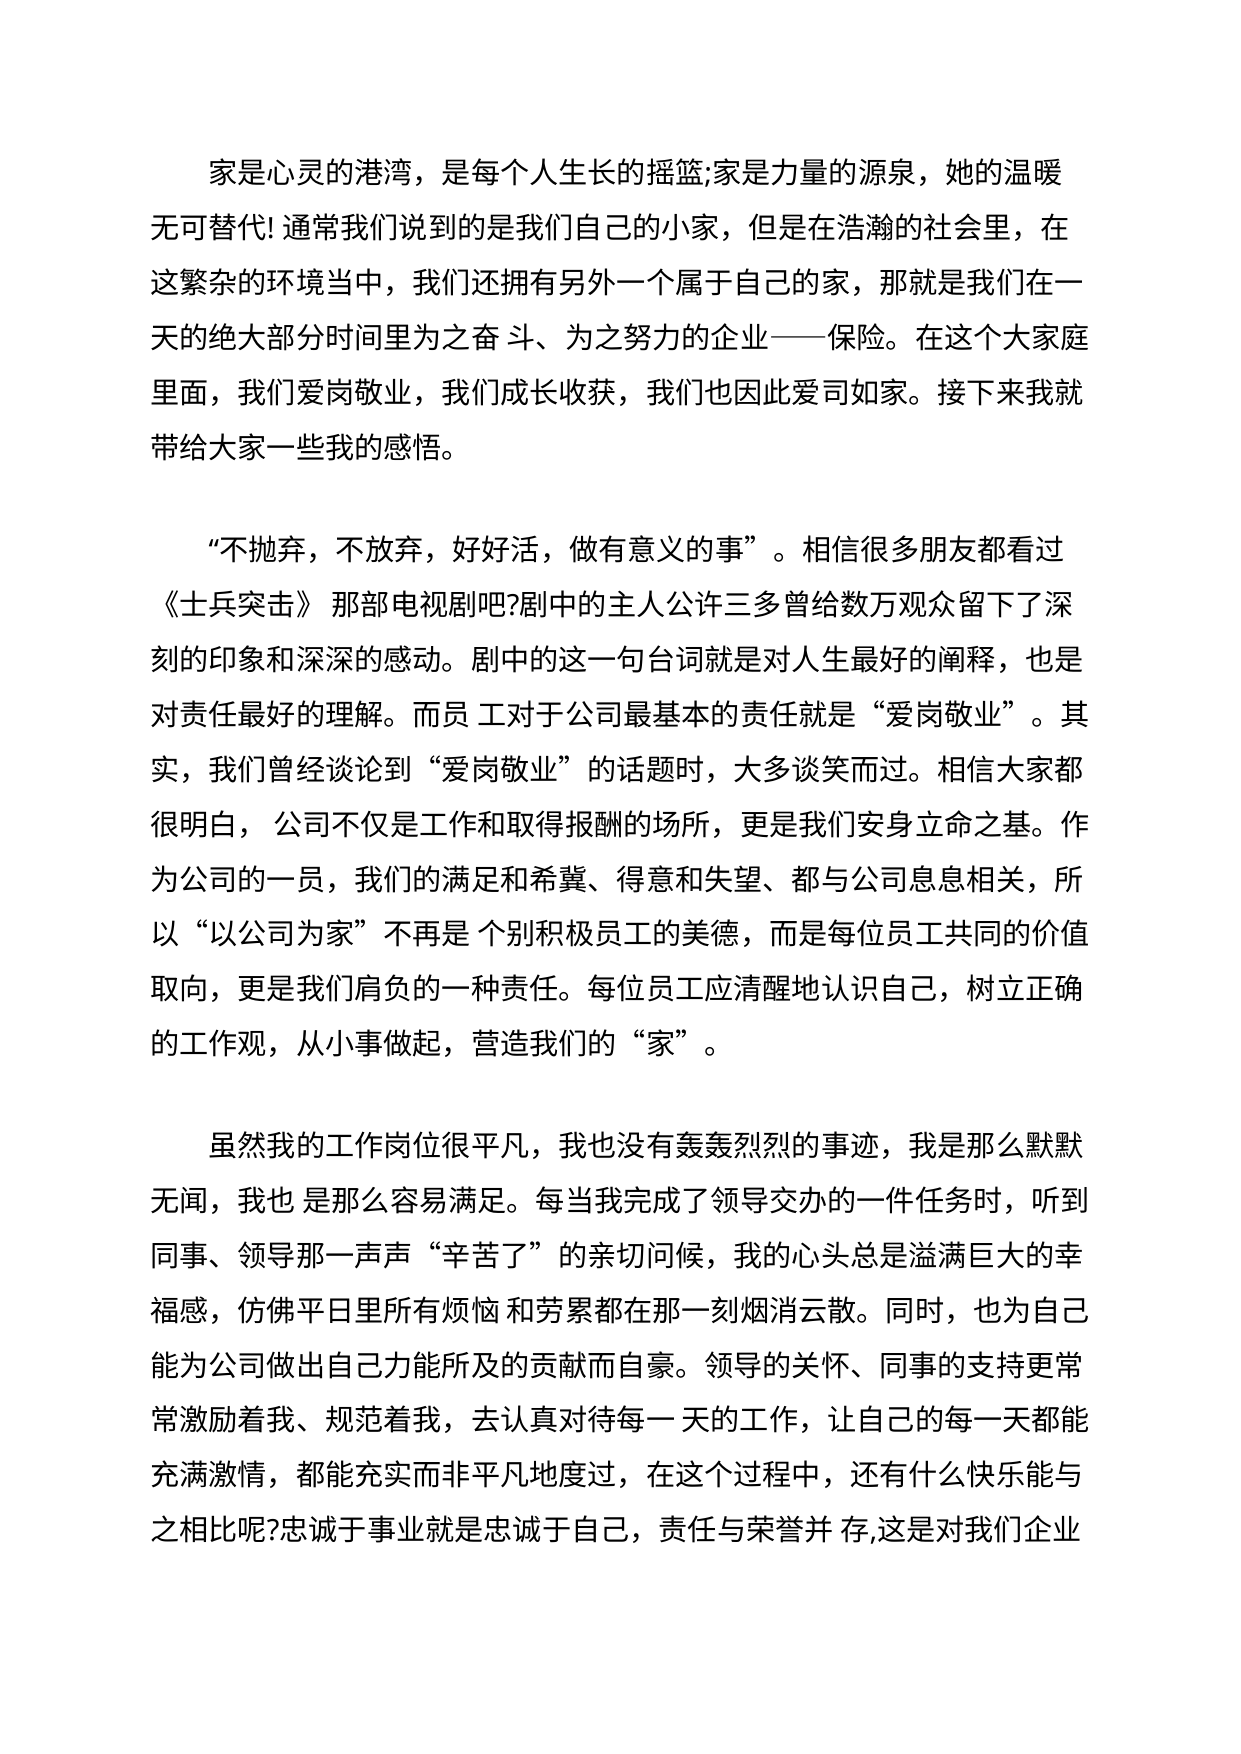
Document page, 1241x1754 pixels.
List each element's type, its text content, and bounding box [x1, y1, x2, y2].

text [150, 1122, 1090, 1549]
text “不抛弃，不放弃，好好活，做有意义的事”。相信很多朋友都看过《士兵突击》 那部电视剧吧?剧中的主人公许三多曾给数万观众留下了深刻的印象和深深的感动。剧中的这一句台词就是对人生最好的阐释，也是对责任最好的理解。而员 工对于公司最基本的责任就是“爱岗敬业”。其实，我们曾经谈论到“爱岗敬业”的话题时，大多谈笑而过。相信大家都很明白， 公司不仅是工作和取得报酬的场所，更是我们安身立命之基。作为公司的一员，我们的满足和希冀、得意和失望、都与公司息息相关，所以“以公司为家”不再是 个别积极员工的美德，而是每位员工共同的价值取向，更是我们肩负的一种责任。每位员工应清醒地认识自己，树立正确的工作观，从小事做起，营造我们的“家”。 [150, 526, 1090, 1063]
text 家是心灵的港湾，是每个人生长的摇篮;家是力量的源泉，她的温暖无可替代! 通常我们说到的是我们自己的小家，但是在浩瀚的社会里，在这繁杂的环境当中，我们还拥有另外一个属于自己的家，那就是我们在一天的绝大部分时间里为之奋 斗、为之努力的企业——保险。在这个大家庭里面，我们爱岗敬业，我们成长收获，我们也因此爱司如家。接下来我就带给大家一些我的感悟。 [150, 150, 1090, 467]
